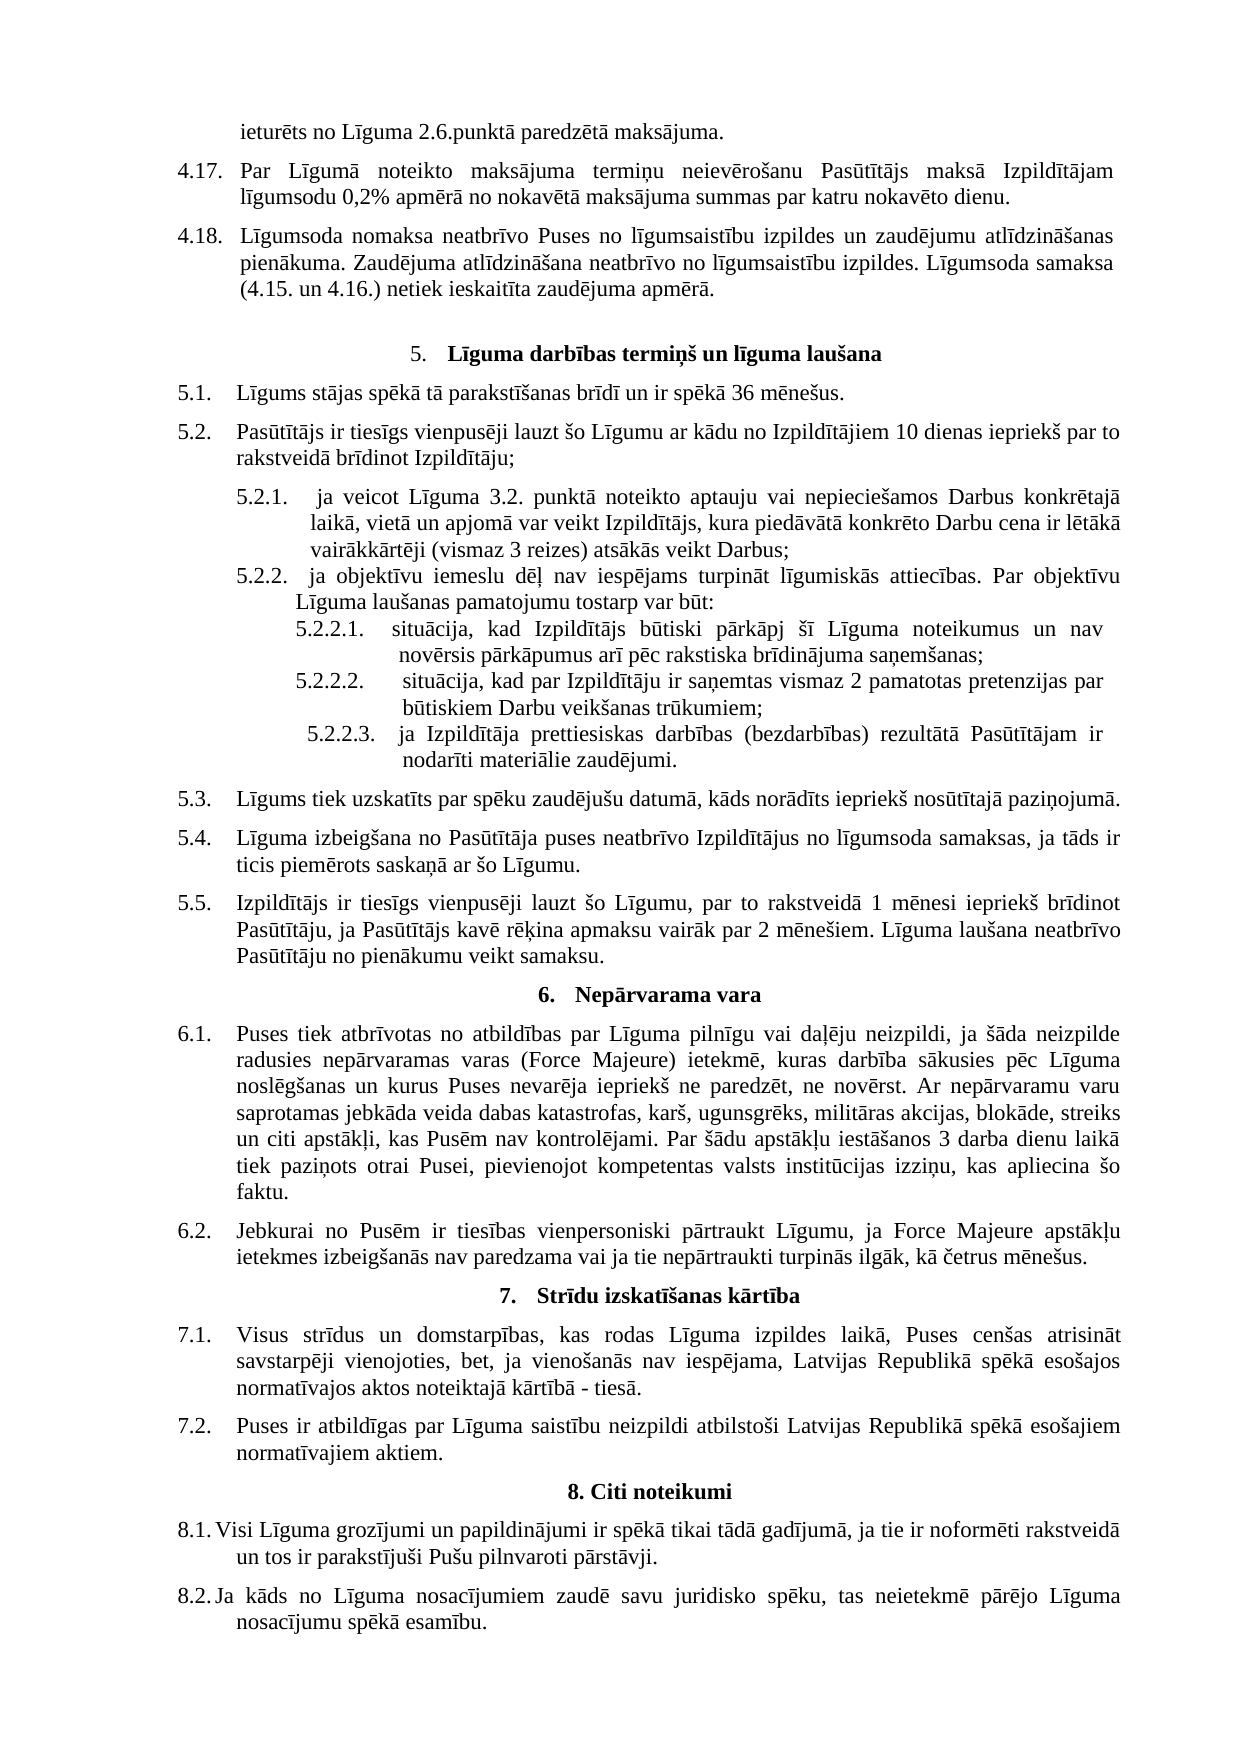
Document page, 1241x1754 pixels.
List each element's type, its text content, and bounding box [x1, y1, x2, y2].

text 5.2. Pasūtītājs ir tiesīgs vienpusēji lauzt šo Līgumu ar kādu no Izpildītājiem 10 dienas iepriekš par to rakstveidā brīdinot Izpildītāju; [177, 418, 1122, 471]
text 5.2.2.3. ja Izpildītāja prettiesiskas darbības (bezdarbības) rezultātā Pasūtītājam ir nodarīti materiālie zaudējumi. [295, 720, 1104, 773]
list Jebkurai no Pusēm ir tiesības vienpersoniski pārtraukt Līgumu, ja Force Majeure apstākļu ietekmes izbeigšanās nav paredzama vai ja tie nepārtraukti turpinās ilgāk, kā četrus mēnešus. [177, 1217, 1122, 1269]
list Strīdu izskatīšanas kārtība [177, 1282, 1122, 1308]
text 4.17. Par Līgumā noteikto maksājuma termiņu neievērošanu Pasūtītājs maksā Izpildītājam līgumsodu 0,2% apmērā no nokavētā maksājuma summas par katru nokavēto dienu. [177, 157, 1115, 210]
list Ja kāds no Līguma nosacījumiem zaudē savu juridisko spēku, tas neietekmē pārējo Līguma nosacījumu spēkā esamību. [177, 1582, 1122, 1634]
text 5.4. Līguma izbeigšana no Pasūtītāja puses neatbrīvo Izpildītājus no līgumsoda samaksas, ja tāds ir ticis piemērots saskaņā ar šo Līgumu. [177, 824, 1122, 877]
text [177, 118, 1122, 144]
text 5.5. Izpildītājs ir tiesīgs vienpusēji lauzt šo Līgumu, par to rakstveidā 1 mēnesi iepriekš brīdinot Pasūtītāju, ja Pasūtītājs kavē rēķina apmaksu vairāk par 2 mēnešiem. Līguma laušana neatbrīvo Pasūtītāju no pienākumu veikt samaksu. [177, 889, 1122, 968]
text 5.2.1. ja veicot Līguma 3.2. punktā noteikto aptauju vai nepieciešamos Darbus konkrētajā laikā, vietā un apjomā var veikt Izpildītājs, kura piedāvātā konkrēto Darbu cena ir lētākā vairākkārtēji (vismaz 3 reizes) atsākās veikt Darbus; [236, 483, 1122, 562]
text 8. Citi noteikumi [177, 1478, 1122, 1504]
list Visus strīdus un domstarpības, kas rodas Līguma izpildes laikā, Puses cenšas atrisināt savstarpēji vienojoties, bet, ja vienošanās nav iespējama, Latvijas Republikā spēkā esošajos normatīvajos aktos noteiktajā kārtībā - tiesā. [177, 1321, 1122, 1400]
list Puses tiek atbrīvotas no atbildības par Līguma pilnīgu vai daļēju neizpildi, ja šāda neizpilde radusies nepārvaramas varas (Force Majeure) ietekmē, kuras darbība sākusies pēc Līguma noslēgšanas un kurus Puses nevarēja iepriekš ne paredzēt, ne novērst. Ar nepārvaramu varu saprotamas jebkāda veida dabas katastrofas, karš, ugunsgrēks, militāras akcijas, blokāde, streiks un citi apstākļi, kas Pusēm nav kontrolējami. Par šādu apstākļu iestāšanos 3 darba dienu laikā tiek paziņots otrai Pusei, pievienojot kompetentas valsts institūcijas izziņu, kas apliecina šo faktu. [177, 1020, 1122, 1204]
text 4.18. Līgumsoda nomaksa neatbrīvo Puses no līgumsaistību izpildes un zaudējumu atlīdzināšanas pienākuma. Zaudējuma atlīdzināšana neatbrīvo no līgumsaistību izpildes. Līgumsoda samaksa (4.15. un 4.16.) netiek ieskaitīta zaudējuma apmērā. [177, 222, 1115, 301]
list Visi Līguma grozījumi un papildinājumi ir spēkā tikai tādā gadījumā, ja tie ir noformēti rakstveidā un tos ir parakstījuši Pušu pilnvaroti pārstāvji. [177, 1517, 1122, 1569]
list Līgums stājas spēkā tā parakstīšanas brīdī un ir spēkā 36 mēnešus. [177, 379, 1115, 405]
text 5.2.2.1. situācija, kad Izpildītājs būtiski pārkāpj šī Līguma noteikumus un nav novērsis pārkāpumus arī pēc rakstiska brīdinājuma saņemšanas; [295, 615, 1104, 667]
list Līguma darbības termiņš un līguma laušana [177, 340, 1115, 366]
text 5.2.2.2. situācija, kad par Izpildītāju ir saņemtas vismaz 2 pamatotas pretenzijas par būtiskiem Darbu veikšanas trūkumiem; [295, 667, 1104, 720]
text 5.3. Līgums tiek uzskatīts par spēku zaudējušu datumā, kāds norādīts iepriekš nosūtītajā paziņojumā. [177, 785, 1122, 812]
list Puses ir atbildīgas par Līguma saistību neizpildi atbilstoši Latvijas Republikā spēkā esošajiem normatīvajiem aktiem. [177, 1412, 1122, 1465]
list Nepārvarama vara [177, 981, 1122, 1007]
text 5.2.2. ja objektīvu iemeslu dēļ nav iespējams turpināt līgumiskās attiecības. Par objektīvu Līguma laušanas pamatojumu tostarp var būt: [236, 562, 1122, 615]
